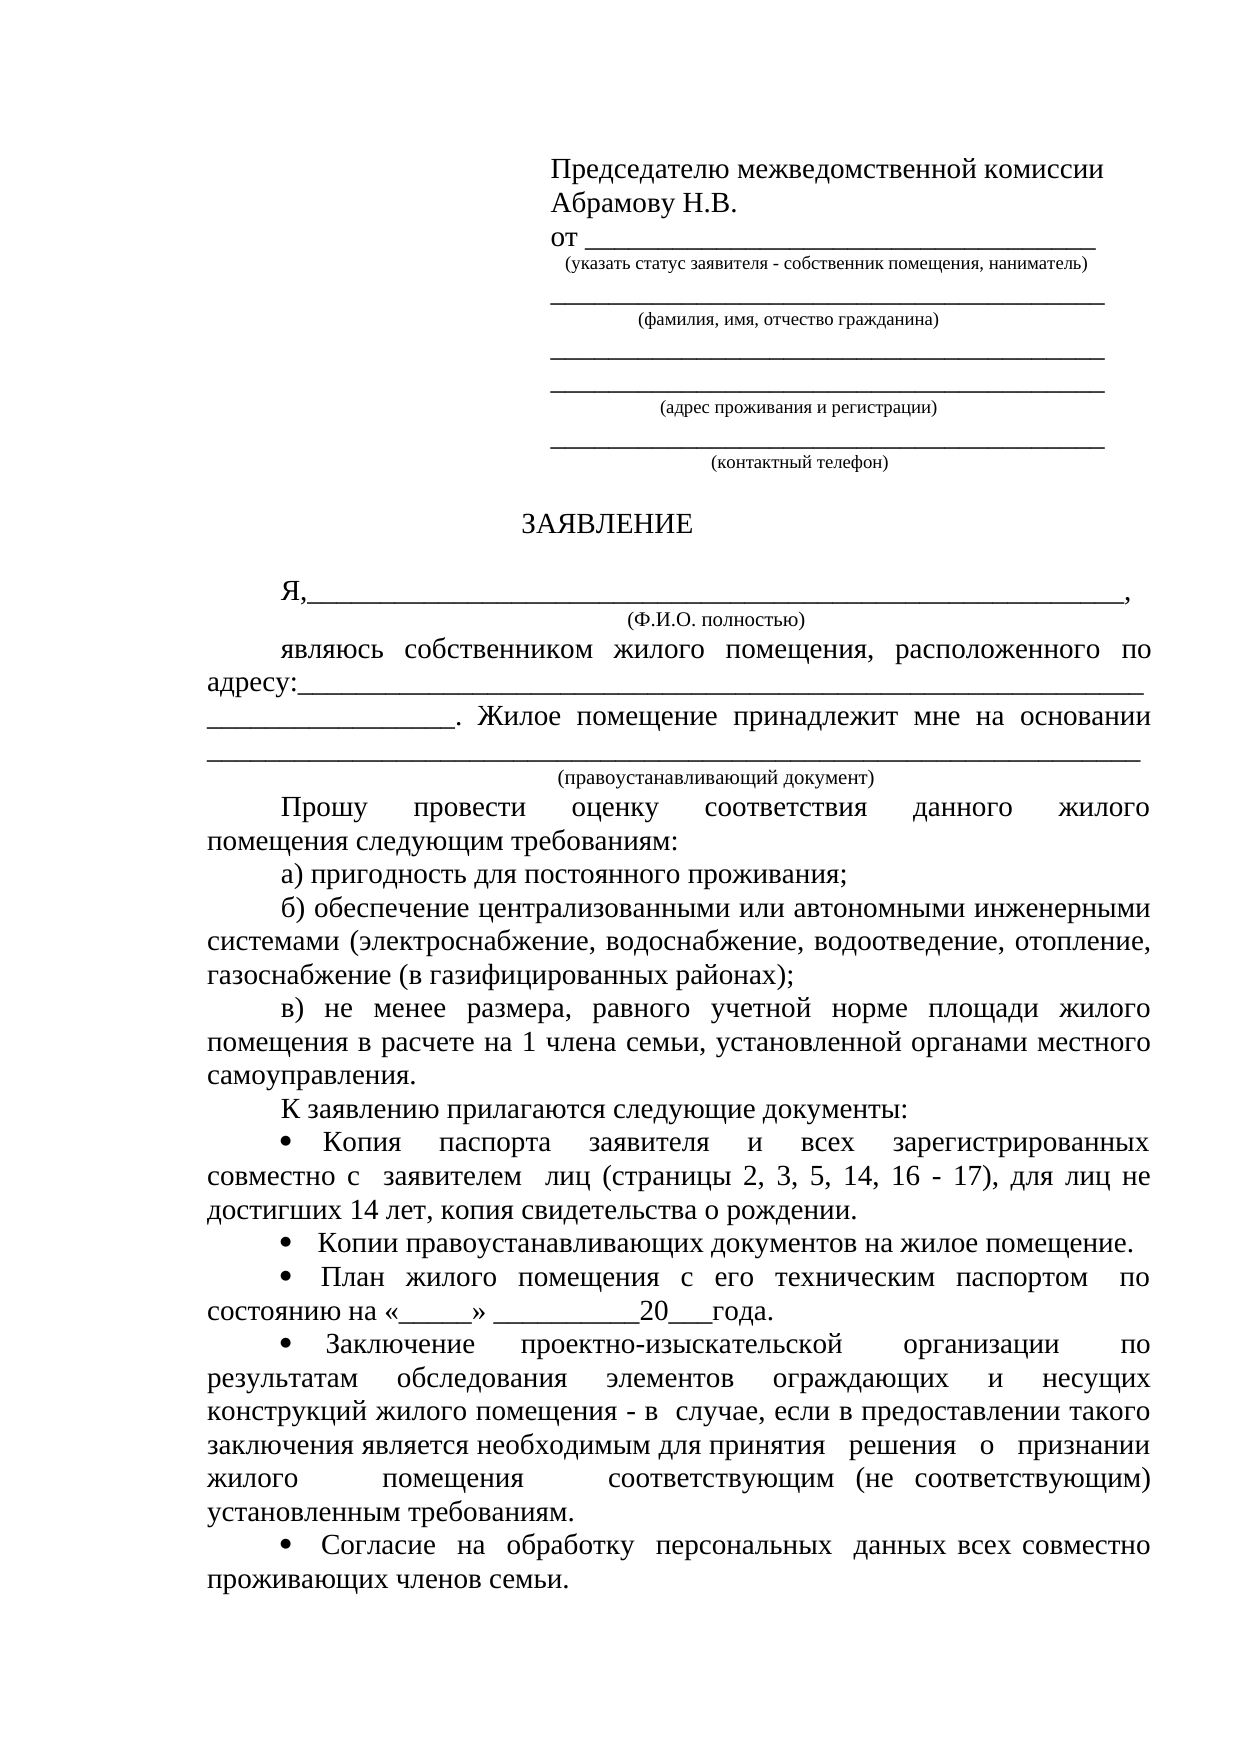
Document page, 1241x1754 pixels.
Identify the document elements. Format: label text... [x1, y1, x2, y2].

text (фамилия, имя, отчество гражданина) [207, 307, 1152, 329]
list Копии правоустанавливающих документов на жилое помещение. [207, 1225, 1152, 1259]
text ______________________________________ [207, 274, 1152, 307]
text являюсь собственником жилого помещения, расположенного по адресу:___________________________________________________________________________. Жилое помещение принадлежит мне на основании ________________________________________________________________ [207, 631, 1152, 765]
text от ___________________________________ [207, 219, 1152, 252]
text ______________________________________ [207, 362, 1152, 396]
list Копия паспорта заявителя и всех зарегистрированных совместно с заявителем лиц (страницы 2, 3, 5, 14, 16 - 17), для лиц не достигших 14 лет, копия свидетельства о рождении. [207, 1124, 1152, 1225]
text Прошу провести оценку соответствия данного жилого помещения следующим требованиям: [207, 789, 1152, 856]
list Заключение проектно-изыскательской организации по результатам обследования элементов ограждающих и несущих конструкций жилого помещения - в случае, если в предоставлении такого заключения является необходимым для принятия решения о признании жилого помещения соответствующим (не соответствующим) установленным требованиям. [207, 1326, 1152, 1527]
text Абрамову Н.В. [207, 185, 1152, 219]
text (Ф.И.О. полностью) [207, 607, 1152, 631]
list Согласие на обработку персональных данных всех совместно проживающих членов семьи. [207, 1527, 1152, 1595]
text К заявлению прилагаются следующие документы: [207, 1091, 1152, 1124]
list План жилого помещения с его техническим паспортом по состоянию на «_____» __________20___года. [207, 1259, 1152, 1326]
text (контактный телефон) [207, 451, 1152, 473]
text (правоустанавливающий документ) [207, 765, 1152, 789]
text в) не менее размера, равного учетной норме площади жилого помещения в расчете на 1 члена семьи, установленной органами местного самоуправления. [207, 990, 1152, 1091]
text ______________________________________ [207, 329, 1152, 362]
text (указать статус заявителя - собственник помещения, наниматель) [207, 252, 1152, 274]
text ______________________________________ [207, 418, 1152, 451]
text Я,________________________________________________________, [207, 573, 1152, 607]
text б) обеспечение централизованными или автономными инженерными системами (электроснабжение, водоснабжение, водоотведение, отопление, газоснабжение (в газифицированных районах); [207, 890, 1152, 990]
text ЗАЯВЛЕНИЕ [207, 506, 1152, 540]
text а) пригодность для постоянного проживания; [207, 856, 1152, 890]
text Председателю межведомственной комиссии [207, 152, 1152, 185]
text (адрес проживания и регистрации) [207, 396, 1152, 418]
